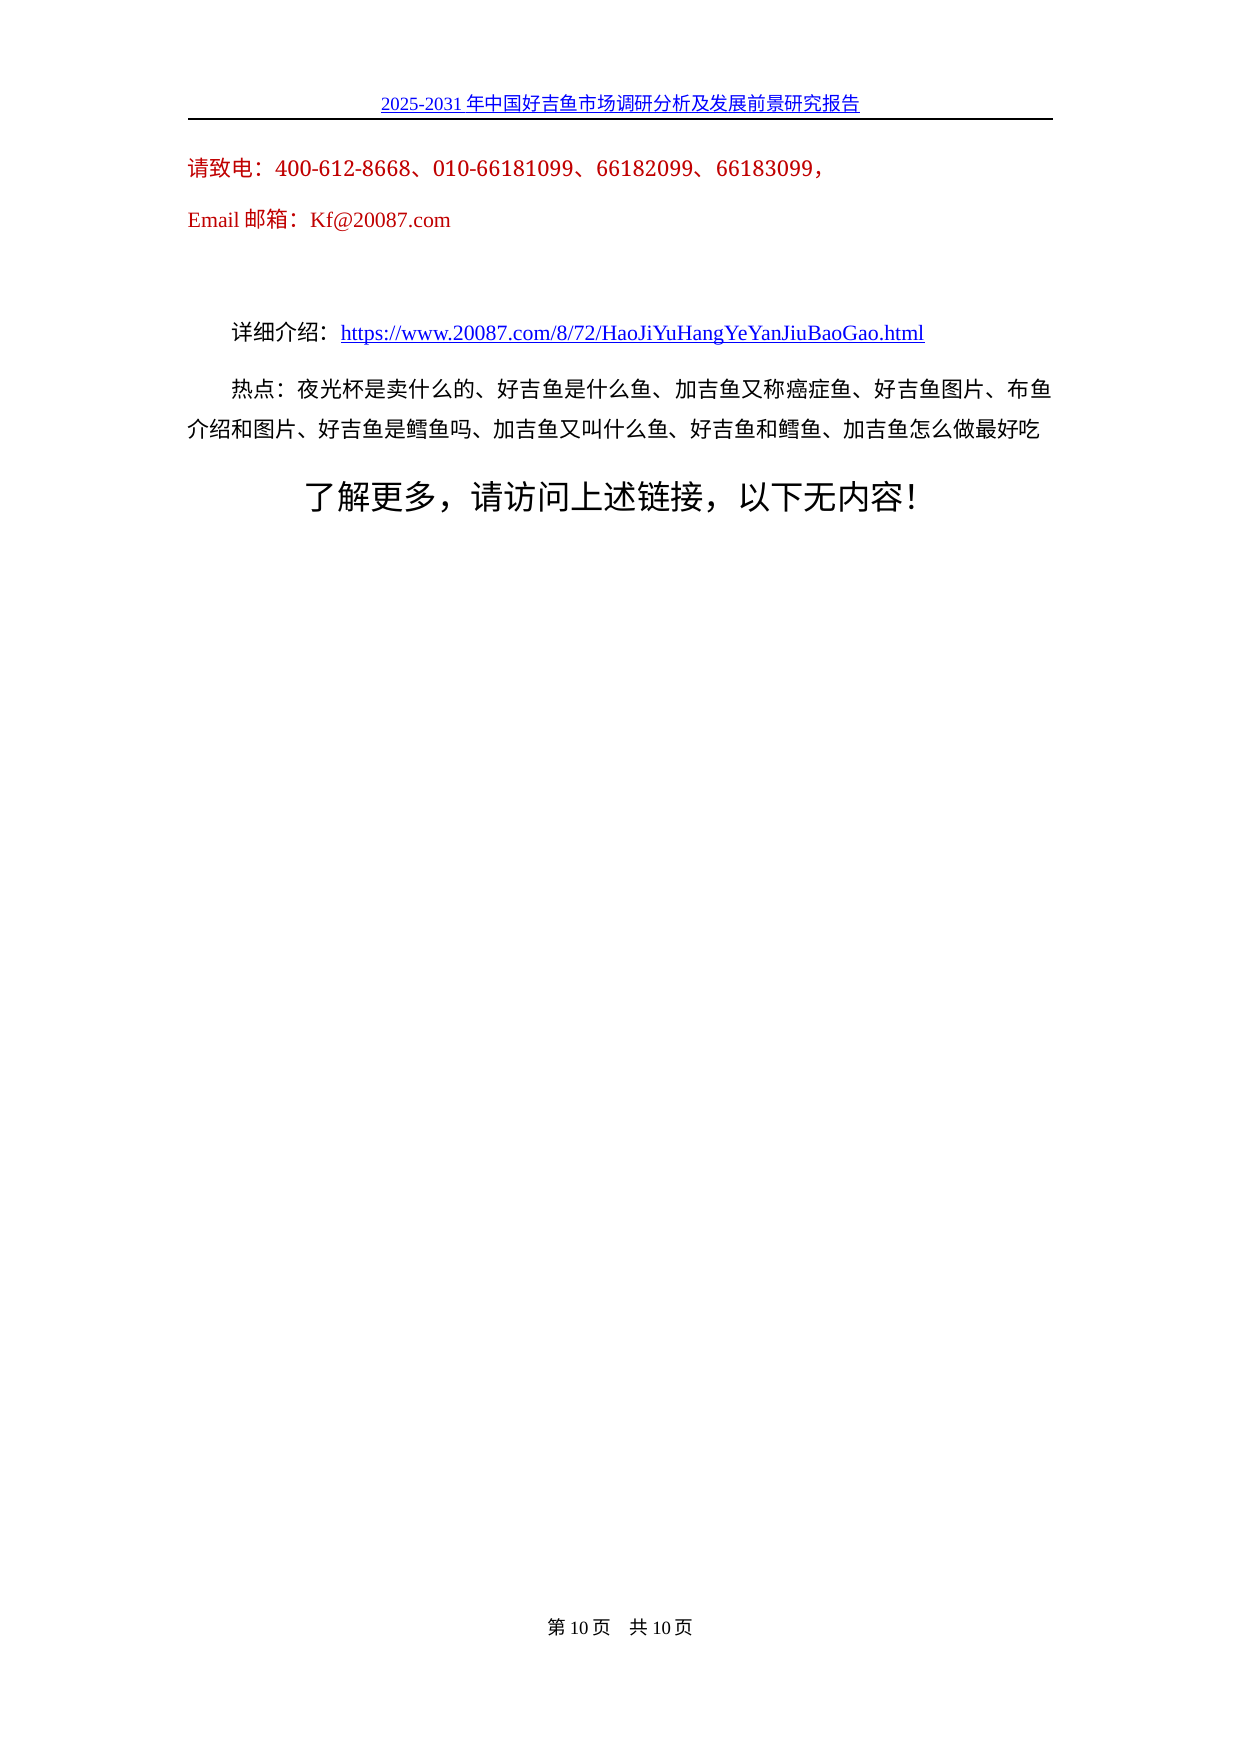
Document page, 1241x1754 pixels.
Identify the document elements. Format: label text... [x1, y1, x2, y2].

title 了解更多，请访问上述链接，以下无内容！ [187, 462, 1053, 527]
text 详细介绍：https://www.20087.com/8/72/HaoJiYuHangYeYanJiuBaoGao.html [187, 315, 1053, 347]
text 热点：夜光杯是卖什么的、好吉鱼是什么鱼、加吉鱼又称癌症鱼、好吉鱼图片、布鱼介绍和图片、好吉鱼是鳕鱼吗、加吉鱼又叫什么鱼、好吉鱼和鳕鱼、加吉鱼怎么做最好吃 [187, 371, 1053, 444]
text 请致电：400-612-8668、010-66181099、66182099、66183099， [187, 150, 1053, 183]
text Email邮箱：Kf@20087.com [187, 202, 1053, 234]
